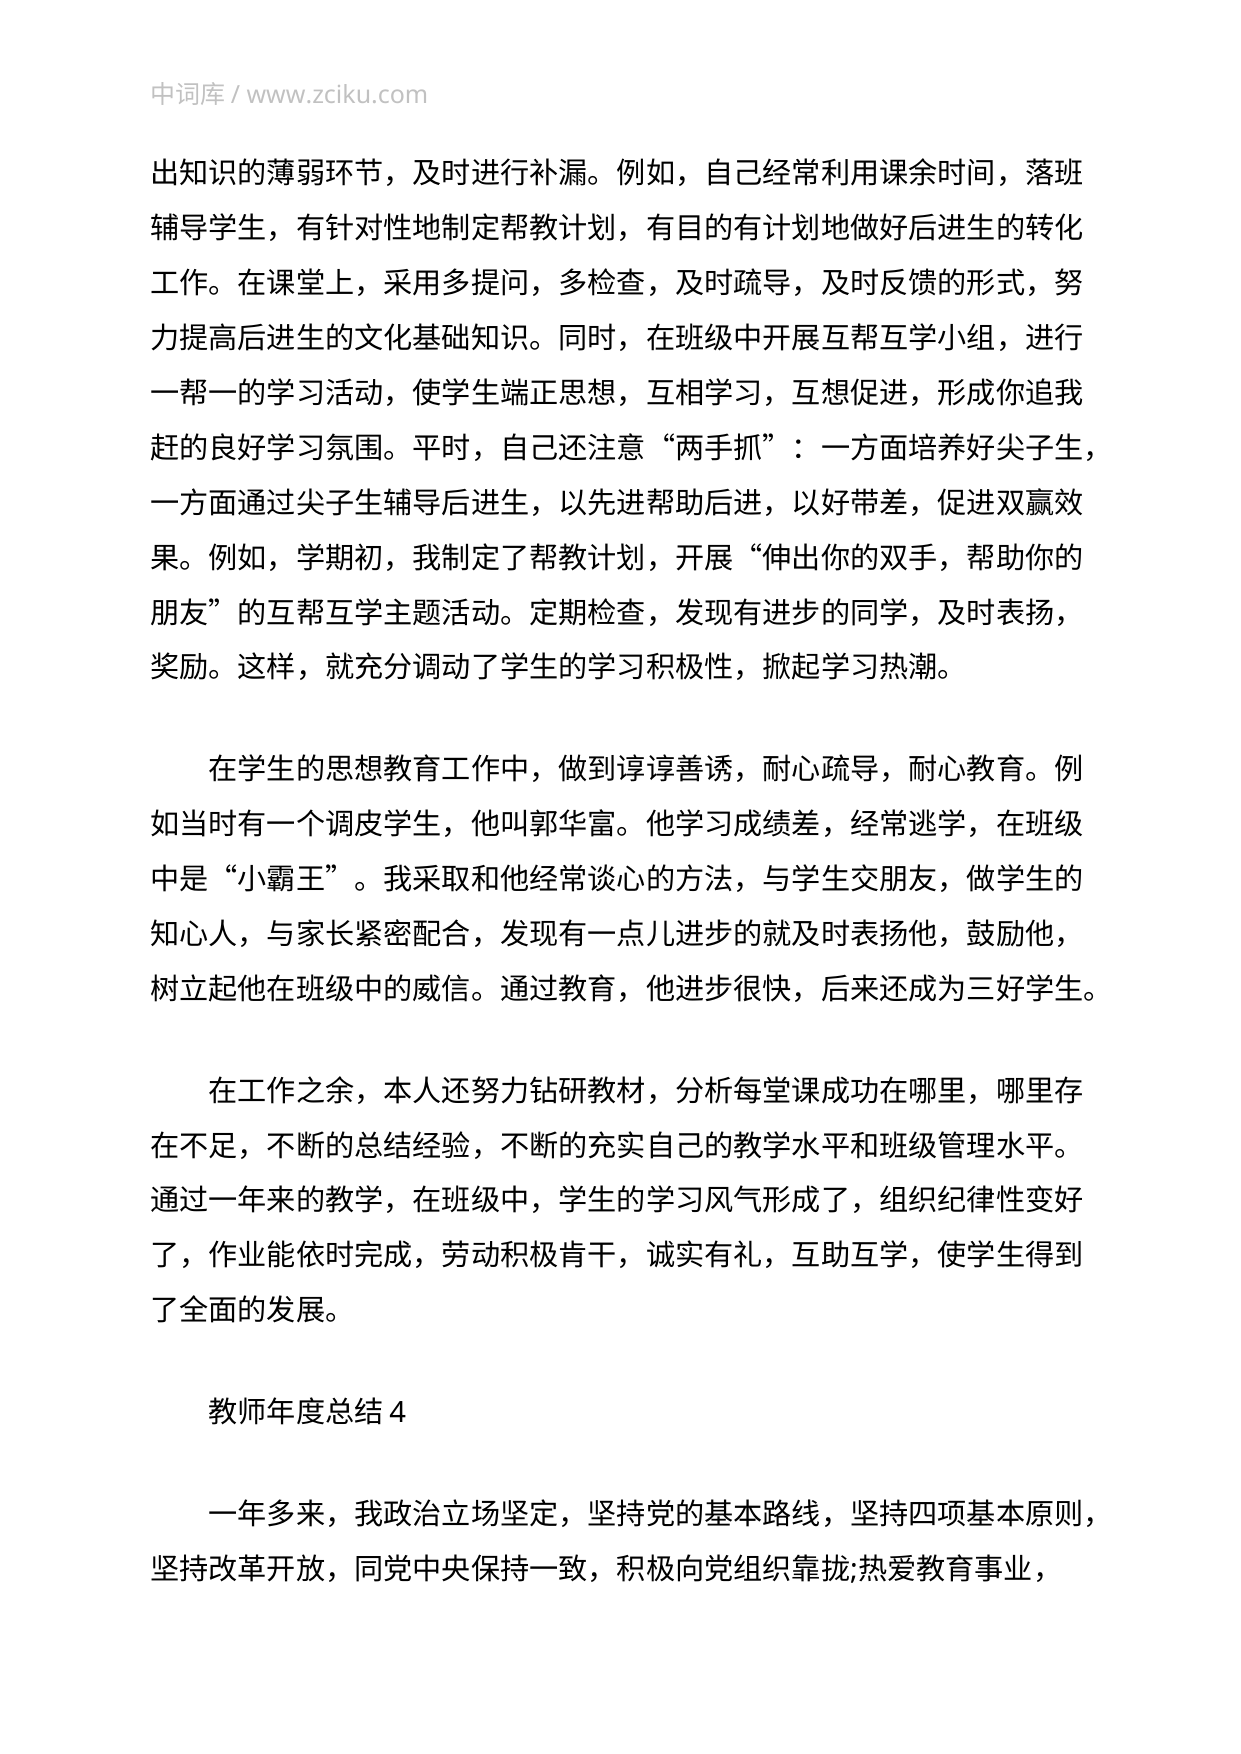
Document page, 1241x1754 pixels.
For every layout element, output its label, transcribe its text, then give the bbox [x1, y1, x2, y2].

text 在工作之余，本人还努力钻研教材，分析每堂课成功在哪里，哪里存在不足，不断的总结经验，不断的充实自己的教学水平和班级管理水平。通过一年来的教学，在班级中，学生的学习风气形成了，组织纪律性变好了，作业能依时完成，劳动积极肯干，诚实有礼，互助互学，使学生得到了全面的发展。 [150, 1067, 1090, 1329]
text 在学生的思想教育工作中，做到谆谆善诱，耐心疏导，耐心教育。例如当时有一个调皮学生，他叫郭华富。他学习成绩差，经常逃学，在班级中是“小霸王”。我采取和他经常谈心的方法，与学生交朋友，做学生的知心人，与家长紧密配合，发现有一点儿进步的就及时表扬他，鼓励他，树立起他在班级中的威信。通过教育，他进步很快，后来还成为三好学生。 [150, 746, 1090, 1008]
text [150, 150, 1090, 686]
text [150, 1491, 1090, 1588]
text 教师年度总结4 [150, 1388, 1090, 1431]
